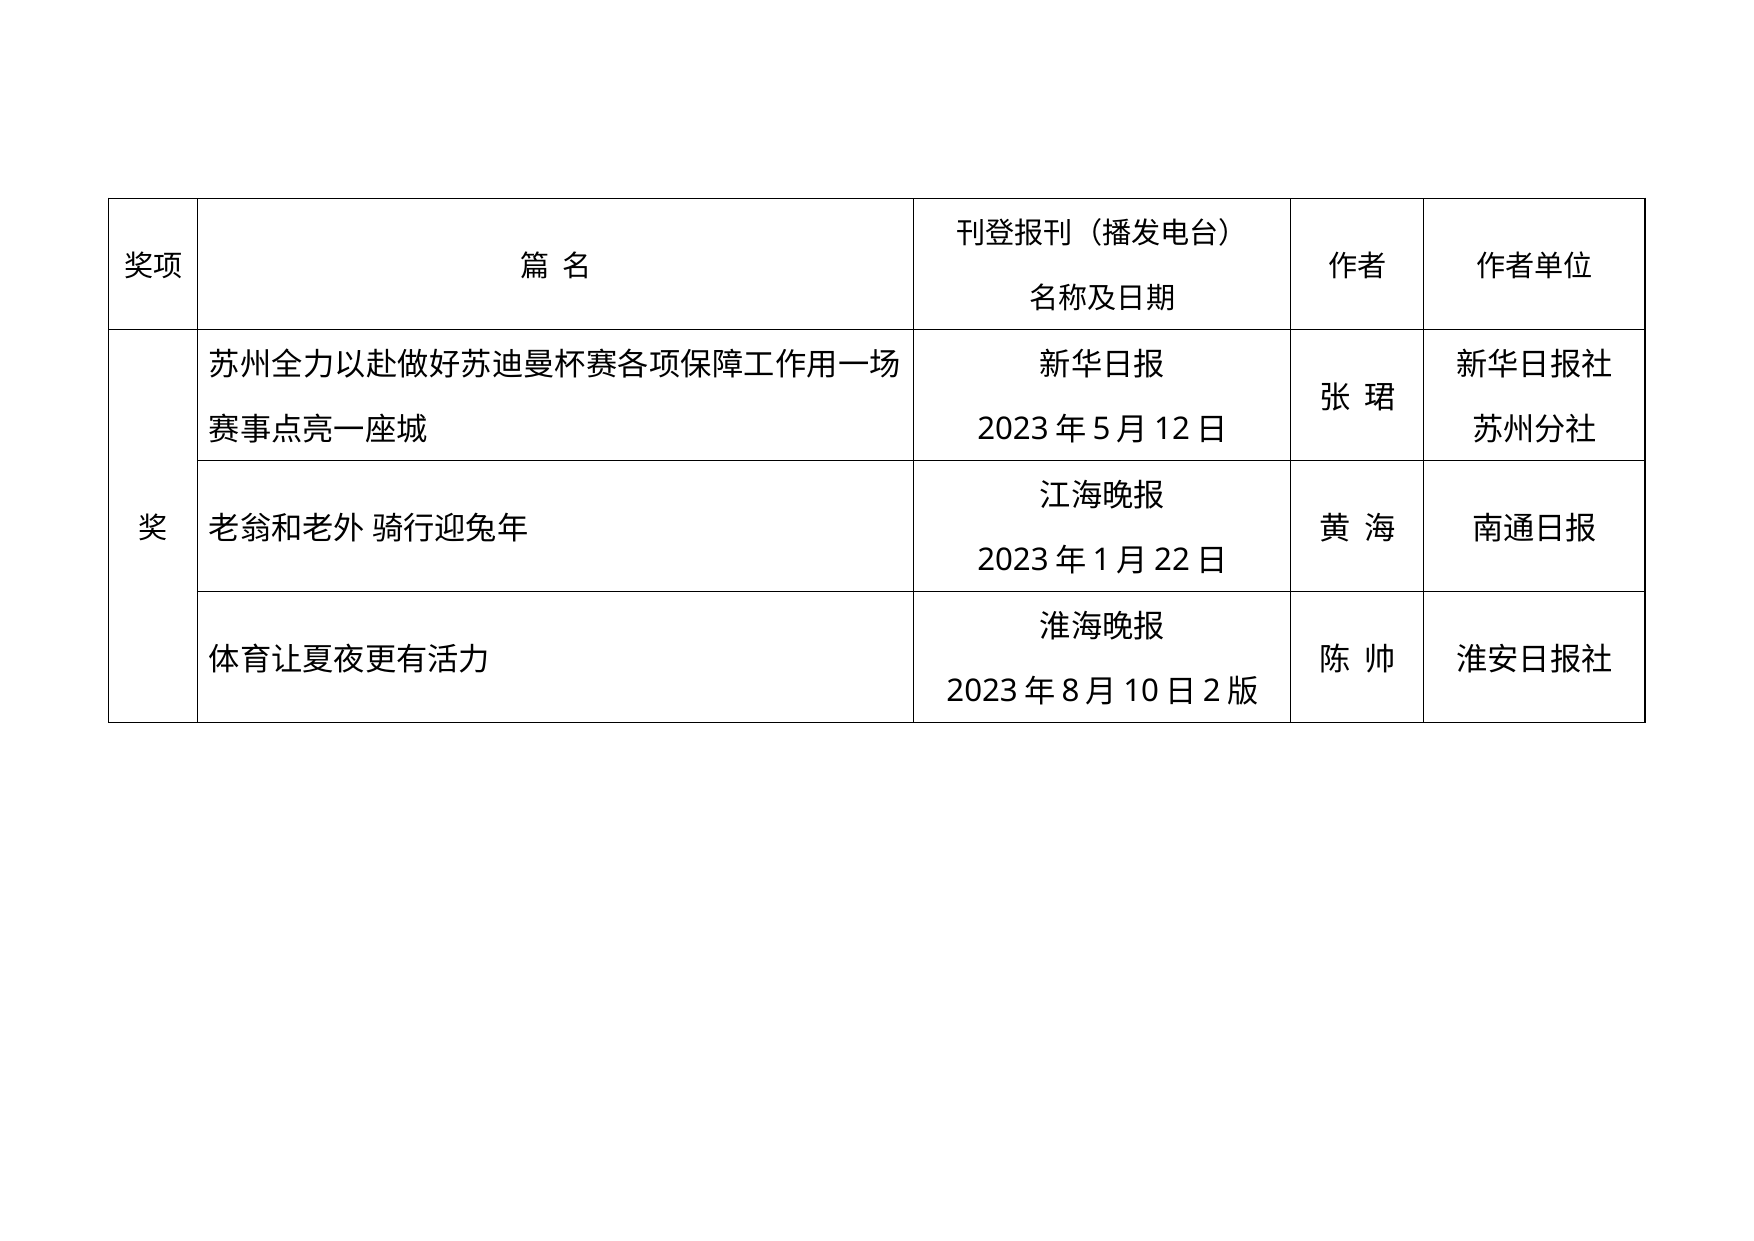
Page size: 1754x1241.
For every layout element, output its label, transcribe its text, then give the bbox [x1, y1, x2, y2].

table_cell 淮安日报社 [1424, 592, 1644, 722]
table_cell 新华日报 2023年5月12日 [914, 330, 1290, 460]
table_cell 黄 海 [1291, 461, 1423, 591]
table_cell 陈 帅 [1291, 592, 1423, 722]
table_cell 体育让夏夜更有活力 [198, 592, 913, 722]
table_cell 老翁和老外 骑行迎兔年 [198, 461, 913, 591]
table_header 篇 名 [198, 199, 913, 329]
table_cell 三 等 奖 [109, 330, 197, 722]
table_cell 南通日报 [1424, 461, 1644, 591]
table_header 刊登报刊（播发电台） 名称及日期 [914, 199, 1290, 329]
table_cell 苏州全力以赴做好苏迪曼杯赛各项保障工作用一场赛事点亮一座城 [198, 330, 913, 460]
table_cell 新华日报社 苏州分社 [1424, 330, 1644, 460]
table_cell 淮海晚报 2023年8月10日2版 [914, 592, 1290, 722]
table_header 作者单位 [1424, 199, 1644, 329]
table_header 奖项 [109, 199, 197, 329]
table_header 作者 [1291, 199, 1423, 329]
table_cell 江海晚报 2023年1月22日 [914, 461, 1290, 591]
table_cell 张 珺 [1291, 330, 1423, 460]
